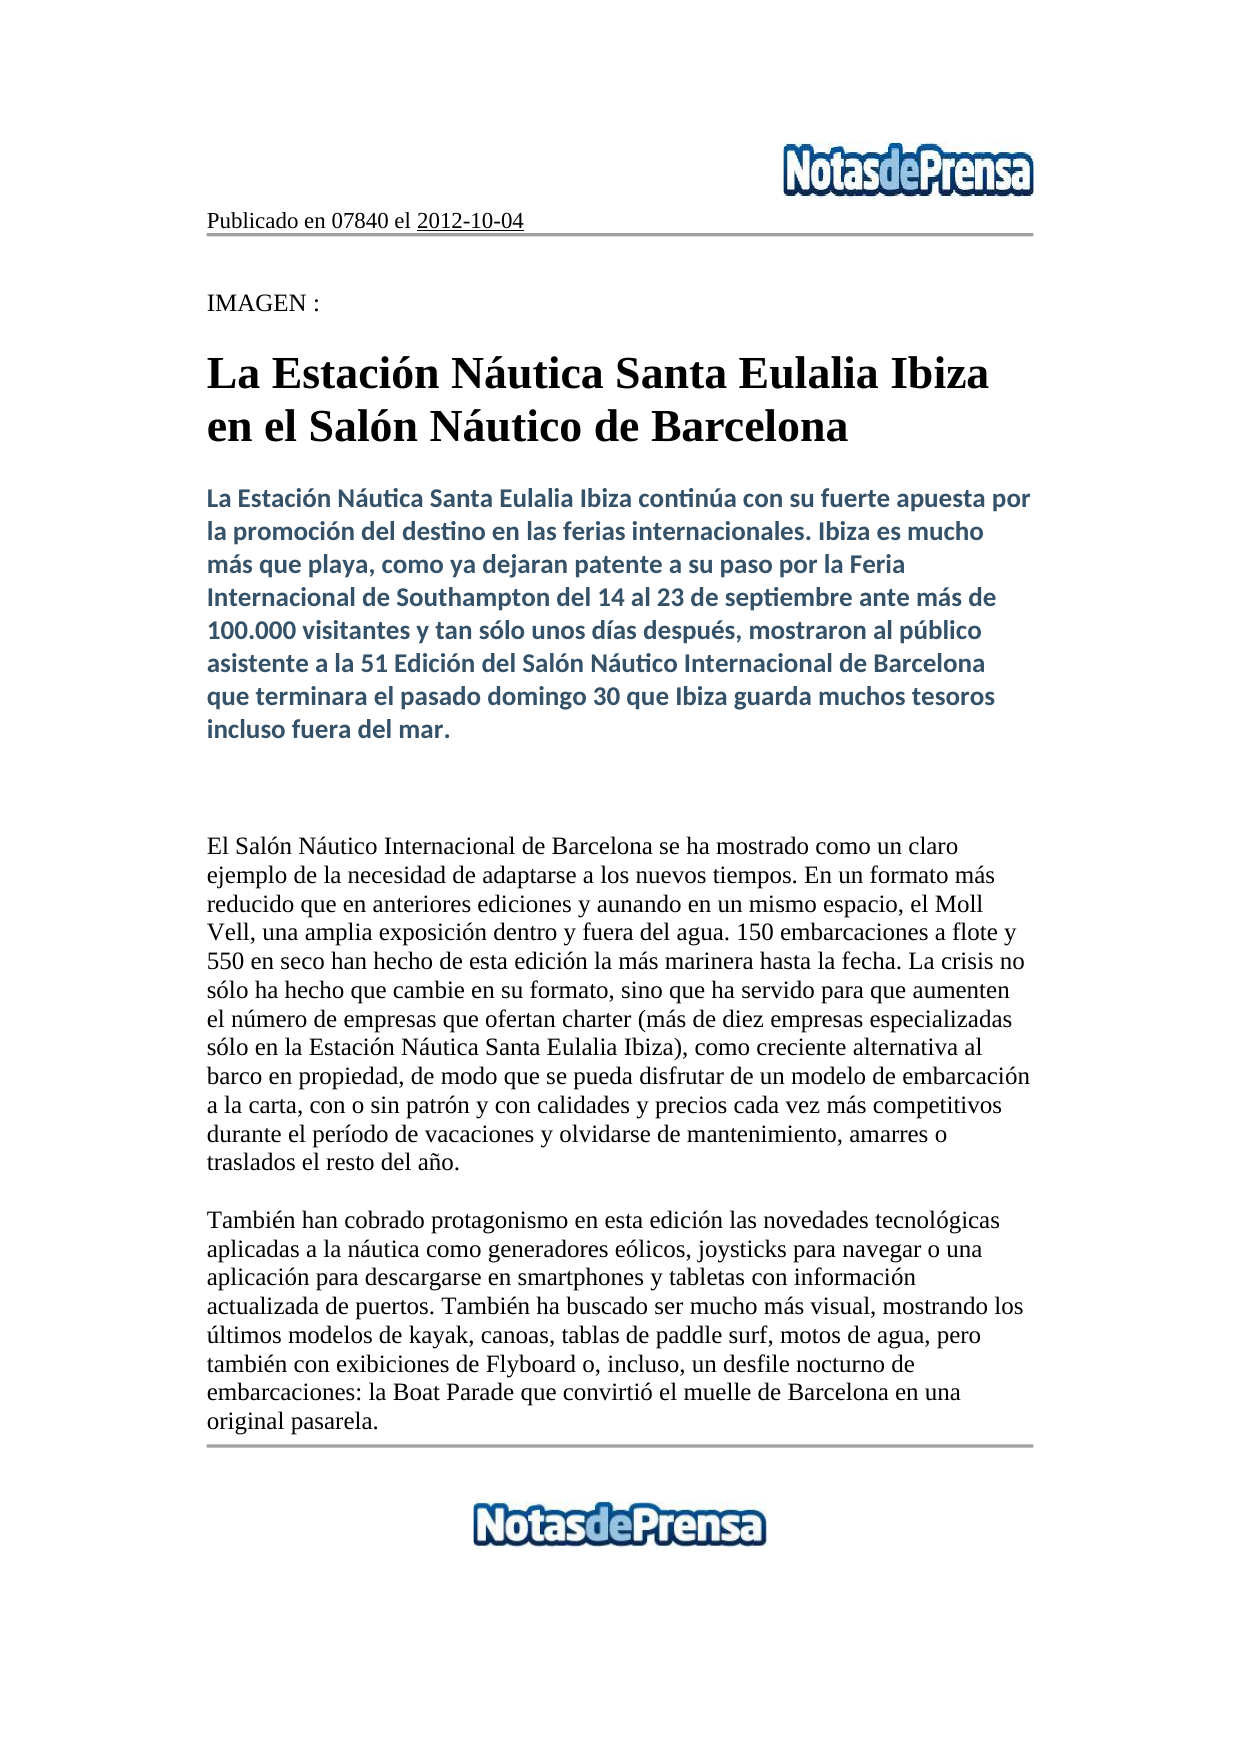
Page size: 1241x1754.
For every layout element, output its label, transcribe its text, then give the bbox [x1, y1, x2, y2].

picture [473, 1501, 767, 1548]
subtitle La Estación Náutica Santa Eulalia Ibiza en el Salón Náutico de Barcelona [207, 346, 1033, 452]
picture [783, 142, 1034, 199]
text IMAGEN : [207, 288, 1033, 317]
subtitle La Estación Náutica Santa Eulalia Ibiza continúa con su fuerte apuesta por la promoción del destino en las ferias internacionales. Ibiza es mucho más que playa, como ya dejaran patente a su paso por la Feria Internacional de Southampton del 14 al 23 de septiembre ante más de 100.000 visitantes y tan sólo unos días después, mostraron al público asistente a la 51 Edición del Salón Náutico Internacional de Barcelona que terminara el pasado domingo 30 que Ibiza guarda muchos tesoros incluso fuera del mar. [207, 481, 1033, 745]
